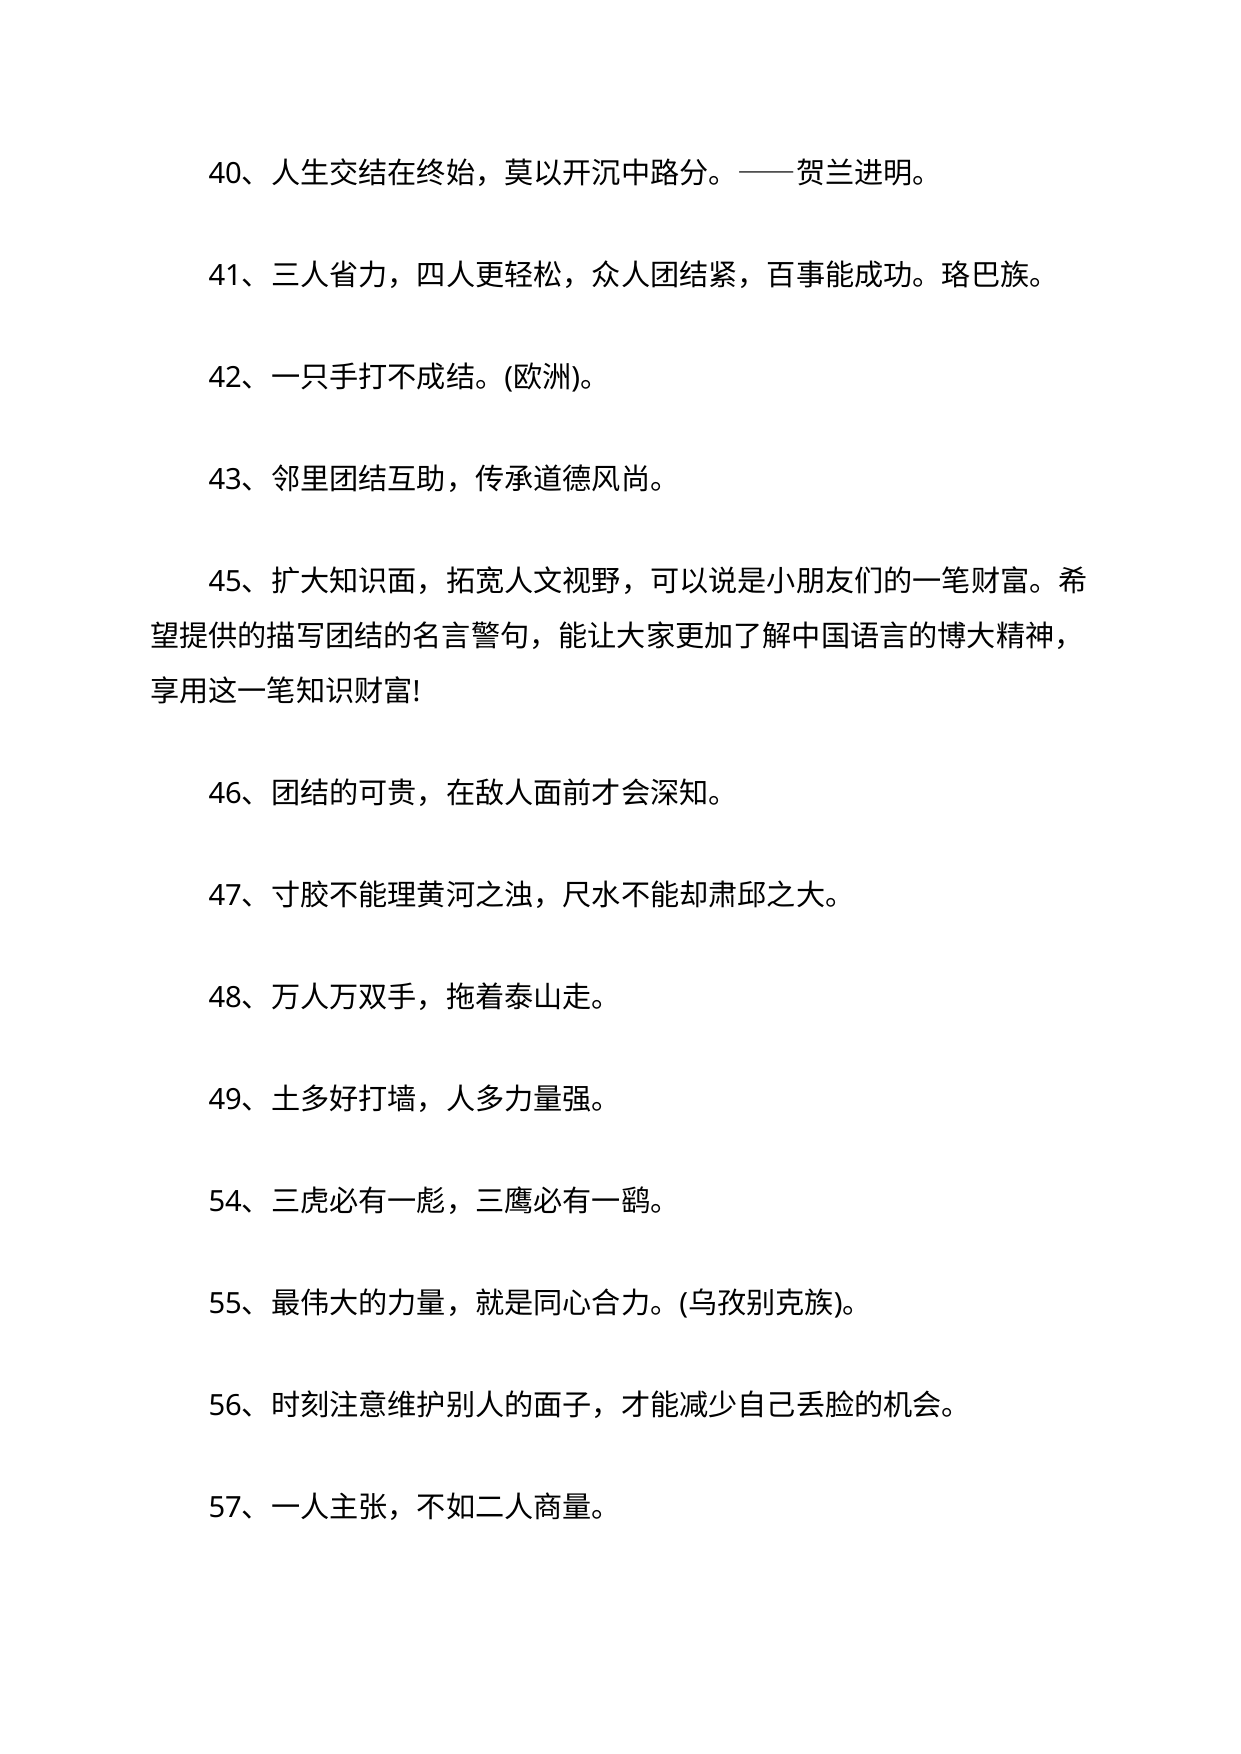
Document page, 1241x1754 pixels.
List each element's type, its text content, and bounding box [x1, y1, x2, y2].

text 56、时刻注意维护别人的面子，才能减少自己丢脸的机会。 [150, 1382, 1090, 1424]
text 47、寸胶不能理黄河之浊，尺水不能却肃邱之大。 [150, 872, 1090, 914]
text 55、最伟大的力量，就是同心合力。(乌孜别克族)。 [150, 1280, 1090, 1322]
text 42、一只手打不成结。(欧洲)。 [150, 354, 1090, 396]
text 43、邻里团结互助，传承道德风尚。 [150, 456, 1090, 498]
text 57、一人主张，不如二人商量。 [150, 1484, 1090, 1526]
text 48、万人万双手，拖着泰山走。 [150, 974, 1090, 1016]
text 41、三人省力，四人更轻松，众人团结紧，百事能成功。珞巴族。 [150, 252, 1090, 294]
text 46、团结的可贵，在敌人面前才会深知。 [150, 770, 1090, 812]
text 40、人生交结在终始，莫以开沉中路分。——贺兰进明。 [150, 150, 1090, 192]
text 45、扩大知识面，拓宽人文视野，可以说是小朋友们的一笔财富。希望提供的描写团结的名言警句，能让大家更加了解中国语言的博大精神，享用这一笔知识财富! [150, 558, 1090, 710]
text 49、土多好打墙，人多力量强。 [150, 1076, 1090, 1118]
text 54、三虎必有一彪，三鹰必有一鹞。 [150, 1178, 1090, 1220]
